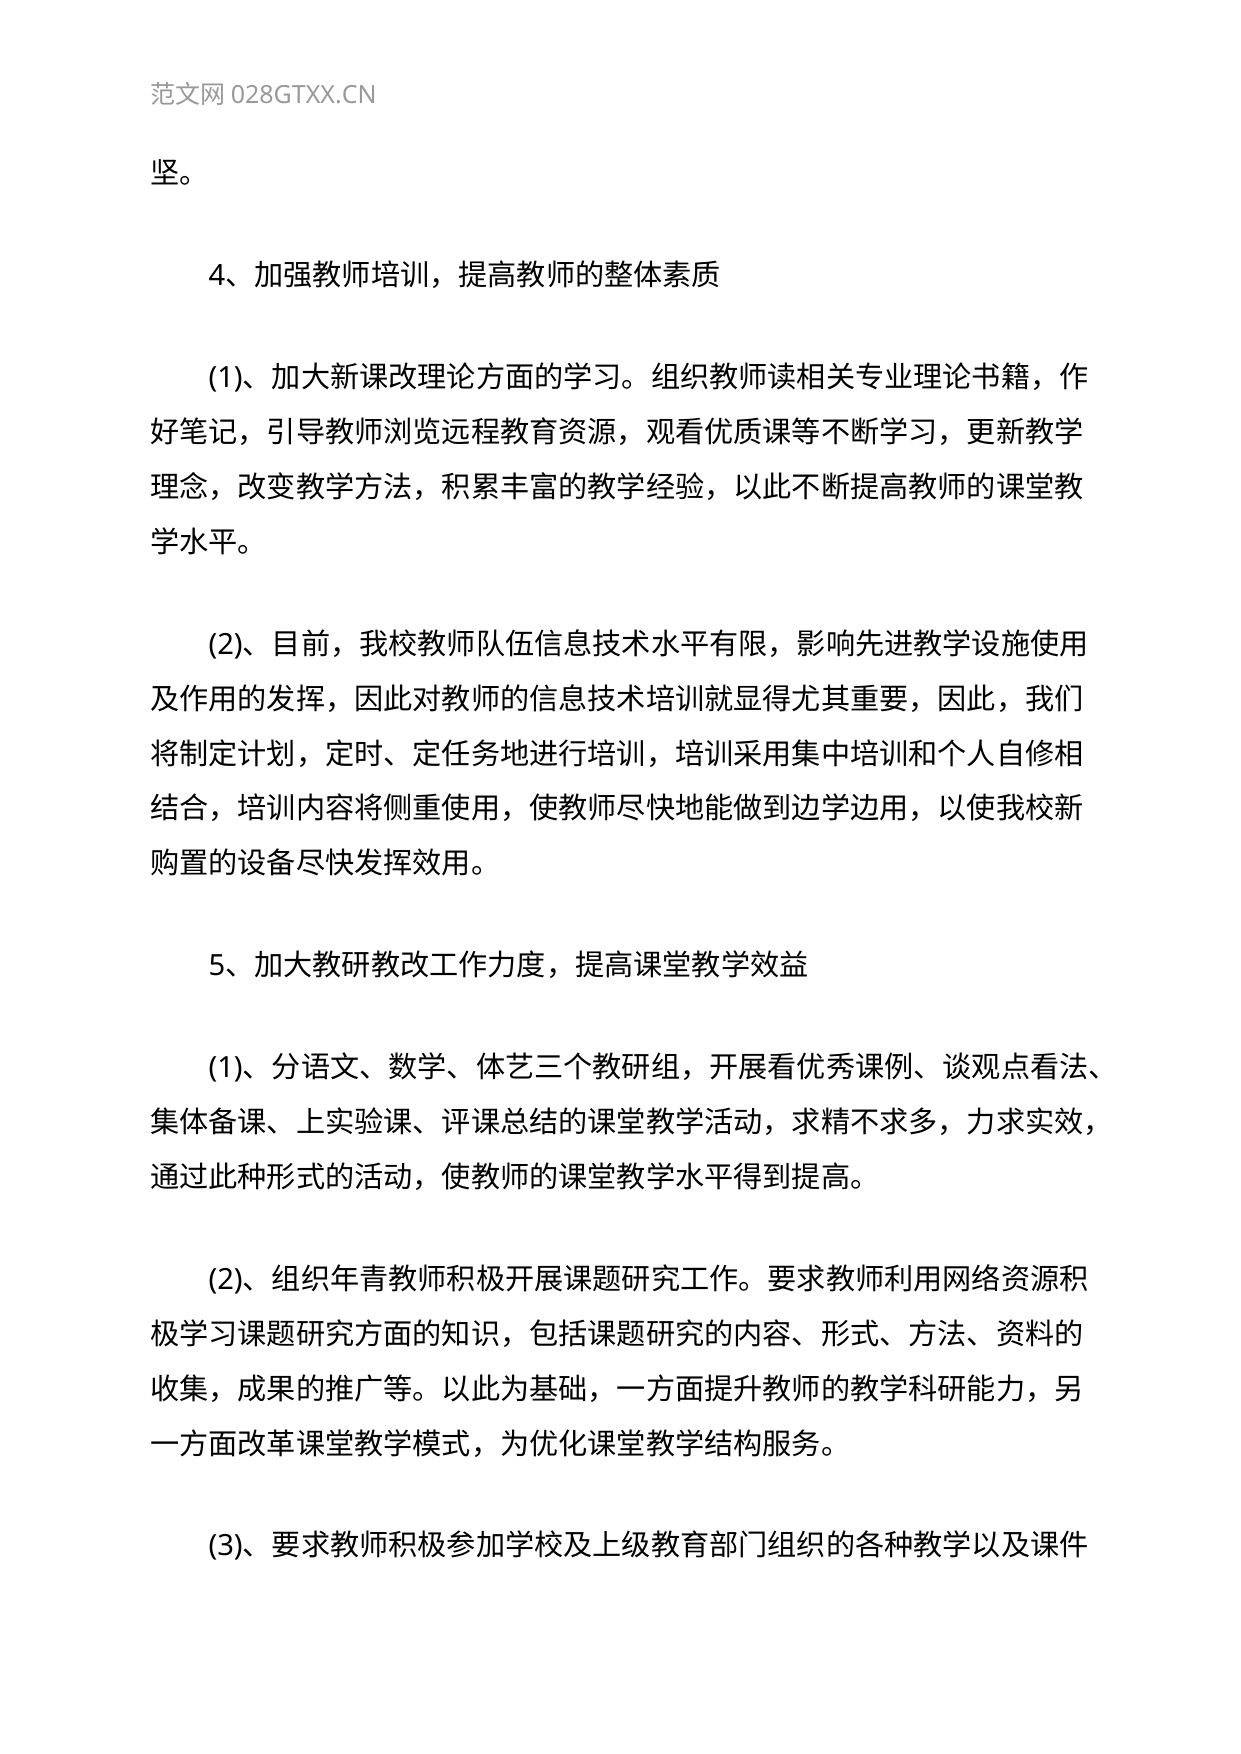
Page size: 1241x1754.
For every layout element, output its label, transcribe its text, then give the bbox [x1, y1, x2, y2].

text (1)、加大新课改理论方面的学习。组织教师读相关专业理论书籍，作好笔记，引导教师浏览远程教育资源，观看优质课等不断学习，更新教学理念，改变教学方法，积累丰富的教学经验，以此不断提高教师的课堂教学水平。 [150, 354, 1090, 561]
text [150, 1522, 1090, 1564]
text 4、加强教师培训，提高教师的整体素质 [150, 252, 1090, 294]
text (2)、目前，我校教师队伍信息技术水平有限，影响先进教学设施使用及作用的发挥，因此对教师的信息技术培训就显得尤其重要，因此，我们将制定计划，定时、定任务地进行培训，培训采用集中培训和个人自修相结合，培训内容将侧重使用，使教师尽快地能做到边学边用，以使我校新购置的设备尽快发挥效用。 [150, 620, 1090, 882]
text 5、加大教研教改工作力度，提高课堂教学效益 [150, 942, 1090, 984]
text (1)、分语文、数学、体艺三个教研组，开展看优秀课例、谈观点看法、集体备课、上实验课、评课总结的课堂教学活动，求精不求多，力求实效，通过此种形式的活动，使教师的课堂教学水平得到提高。 [150, 1044, 1090, 1196]
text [150, 150, 1090, 192]
text (2)、组织年青教师积极开展课题研究工作。要求教师利用网络资源积极学习课题研究方面的知识，包括课题研究的内容、形式、方法、资料的收集，成果的推广等。以此为基础，一方面提升教师的教学科研能力，另一方面改革课堂教学模式，为优化课堂教学结构服务。 [150, 1255, 1090, 1462]
